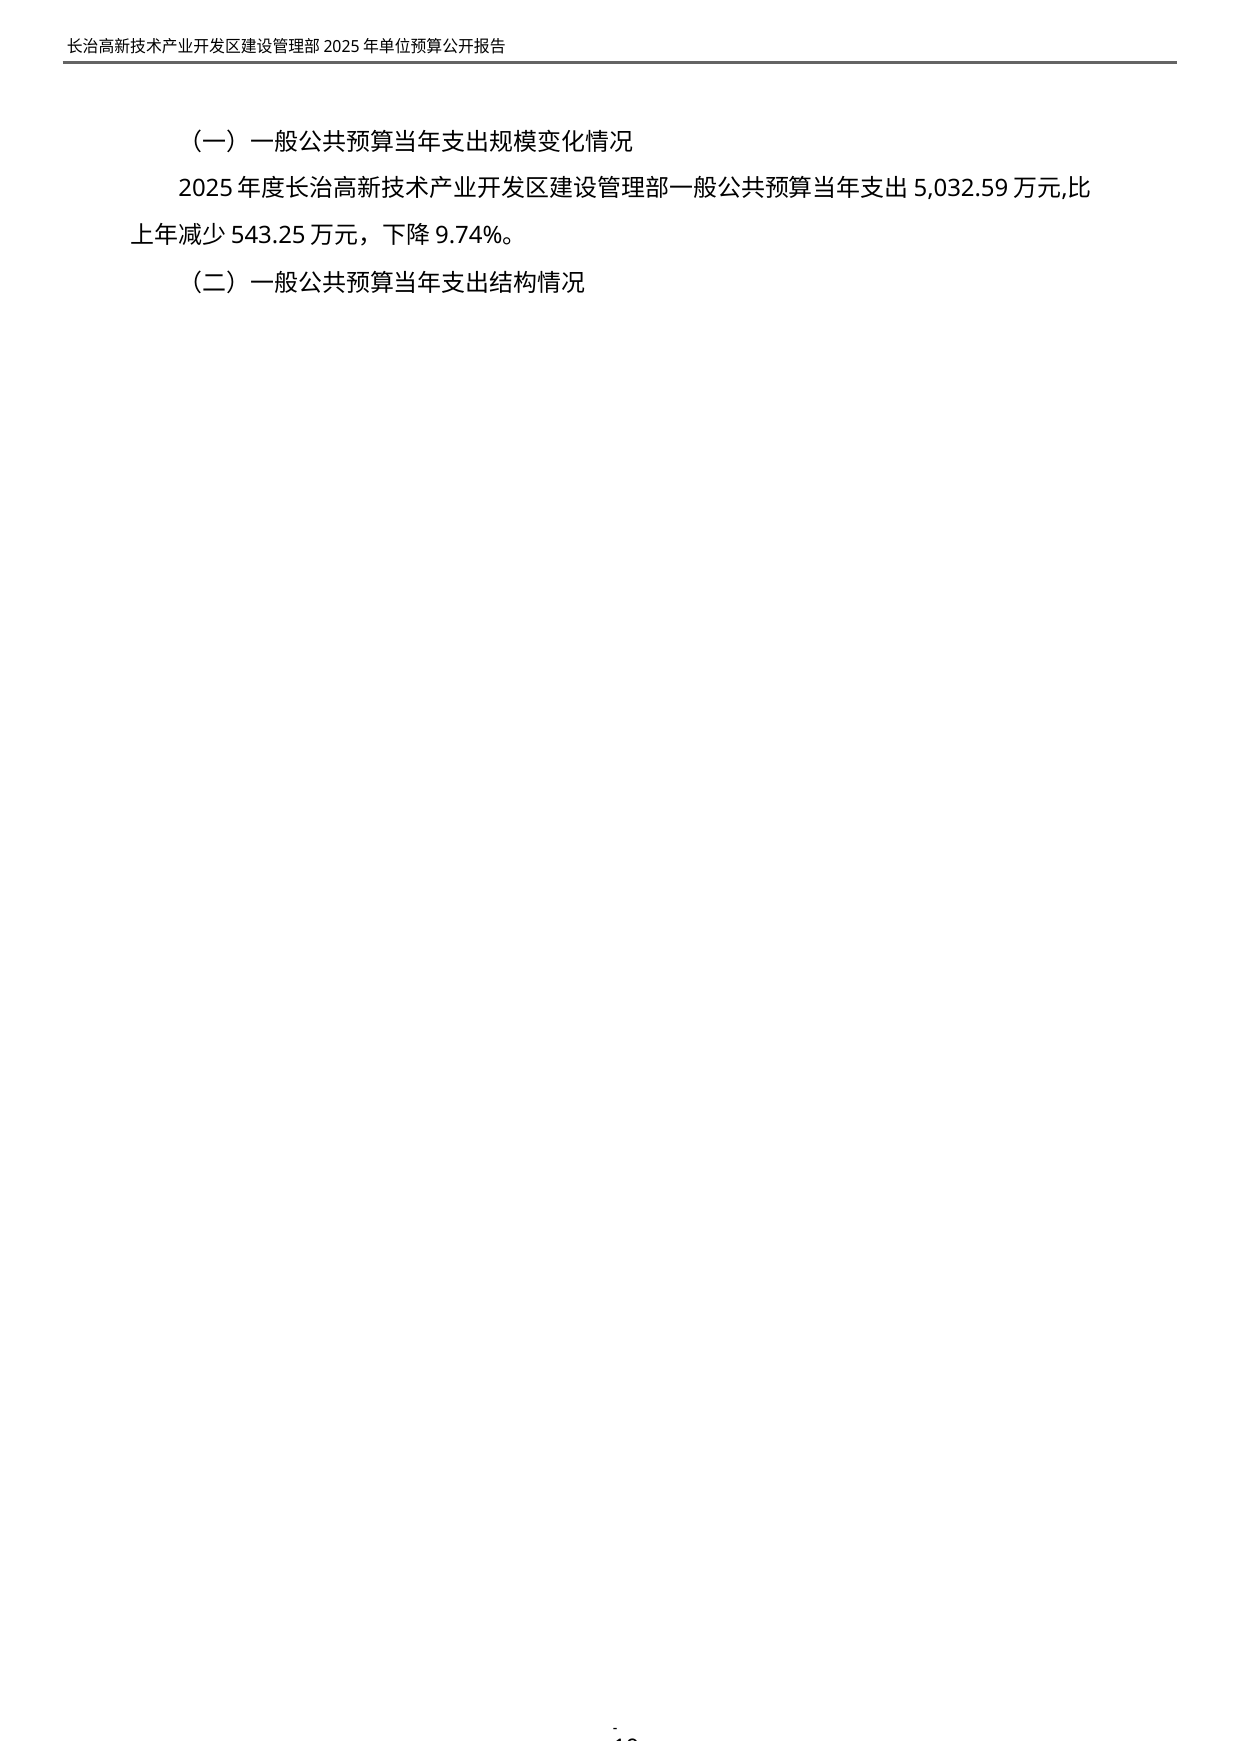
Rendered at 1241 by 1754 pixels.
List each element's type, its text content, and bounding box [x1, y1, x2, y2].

text （一）一般公共预算当年支出规模变化情况 [178, 123, 1123, 158]
text （二）一般公共预算当年支出结构情况 [178, 263, 1123, 298]
text 2025年度长治高新技术产业开发区建设管理部一般公共预算当年支出5,032.59万元,比上年减少543.25万元，下降9.74%。 [130, 168, 1113, 250]
